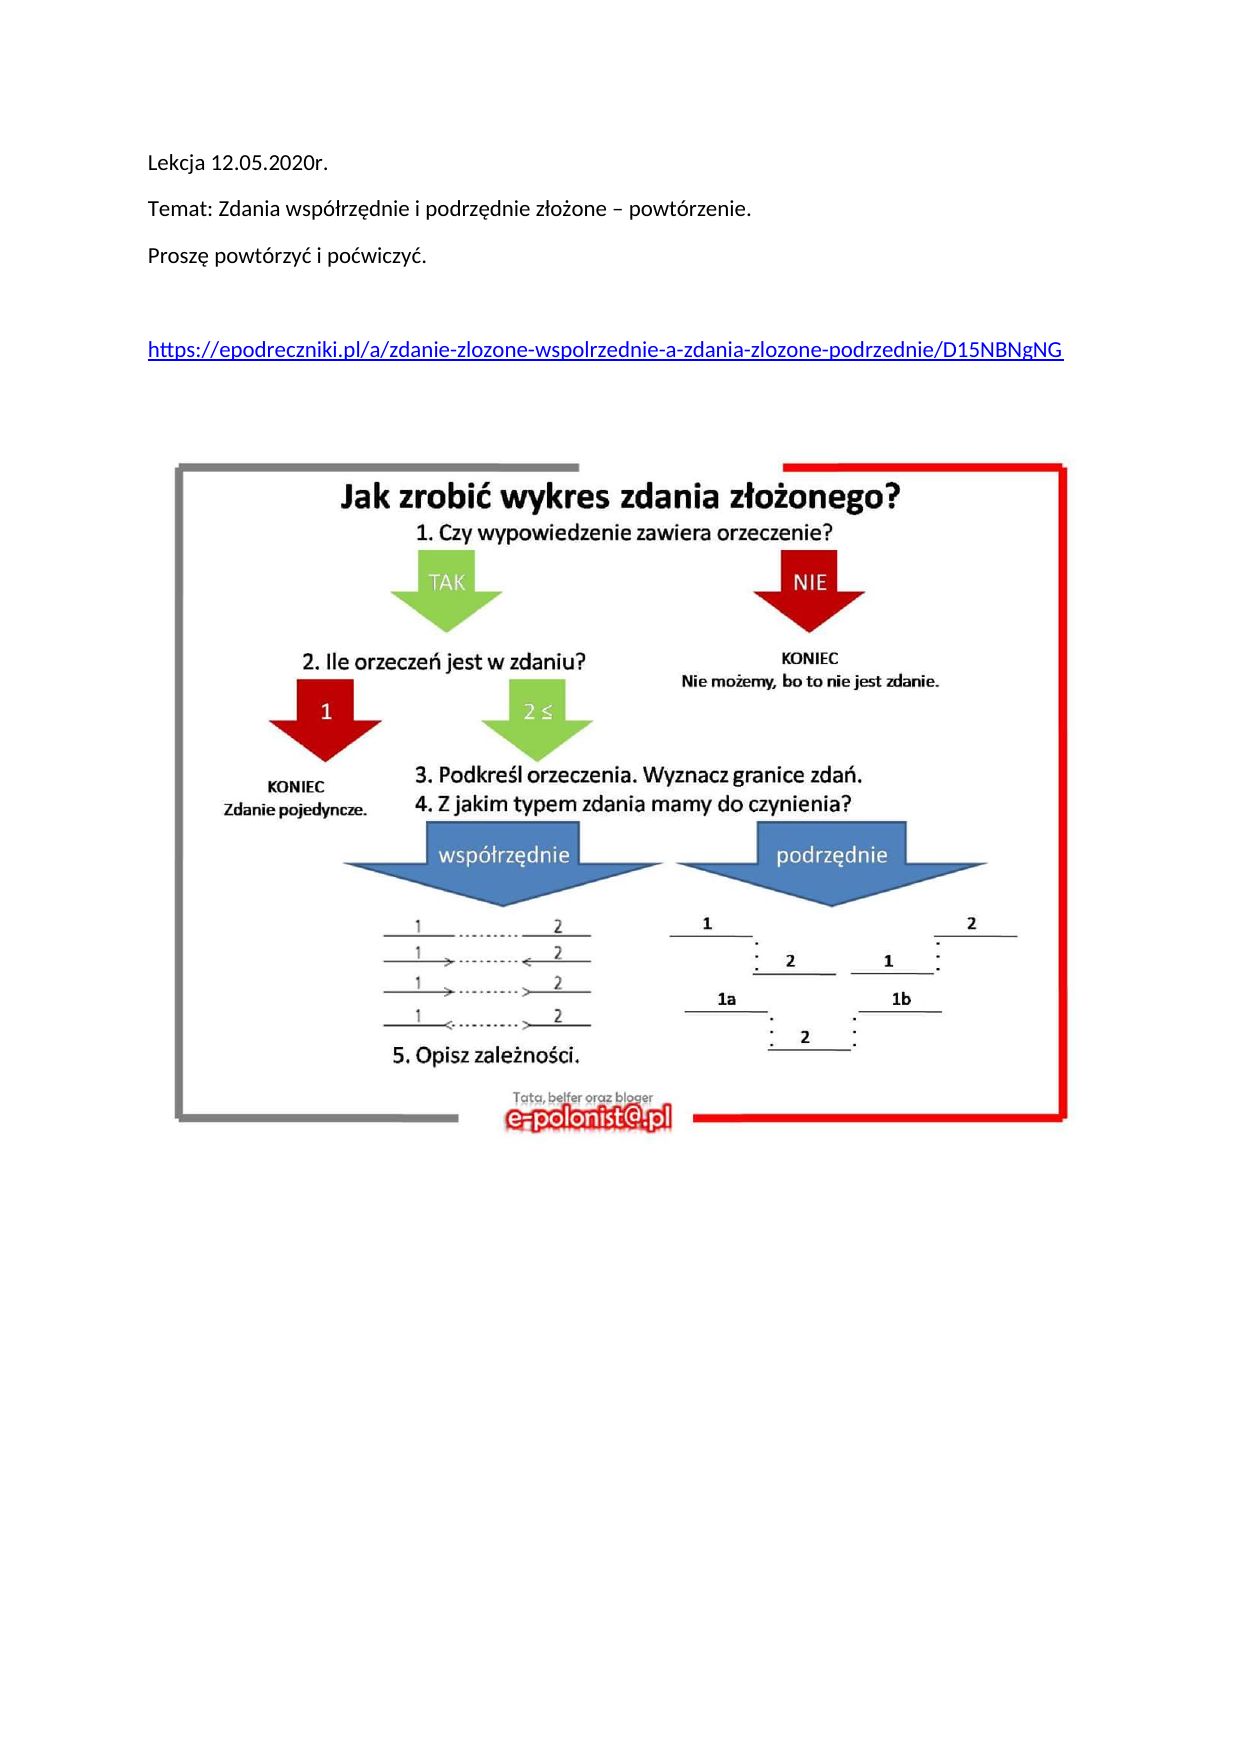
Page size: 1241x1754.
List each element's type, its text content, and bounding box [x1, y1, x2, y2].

text Temat: Zdania współrzędnie i podrzędnie złożone – powtórzenie. [148, 194, 1093, 222]
text Proszę powtórzyć i poćwiczyć. [148, 241, 1093, 269]
text Lekcja 12.05.2020r. [148, 148, 1093, 176]
picture [147, 428, 1093, 1156]
text https://epodreczniki.pl/a/zdanie-zlozone-wspolrzednie-a-zdania-zlozone-podrzednie/D15NBNgNG [148, 335, 1093, 363]
